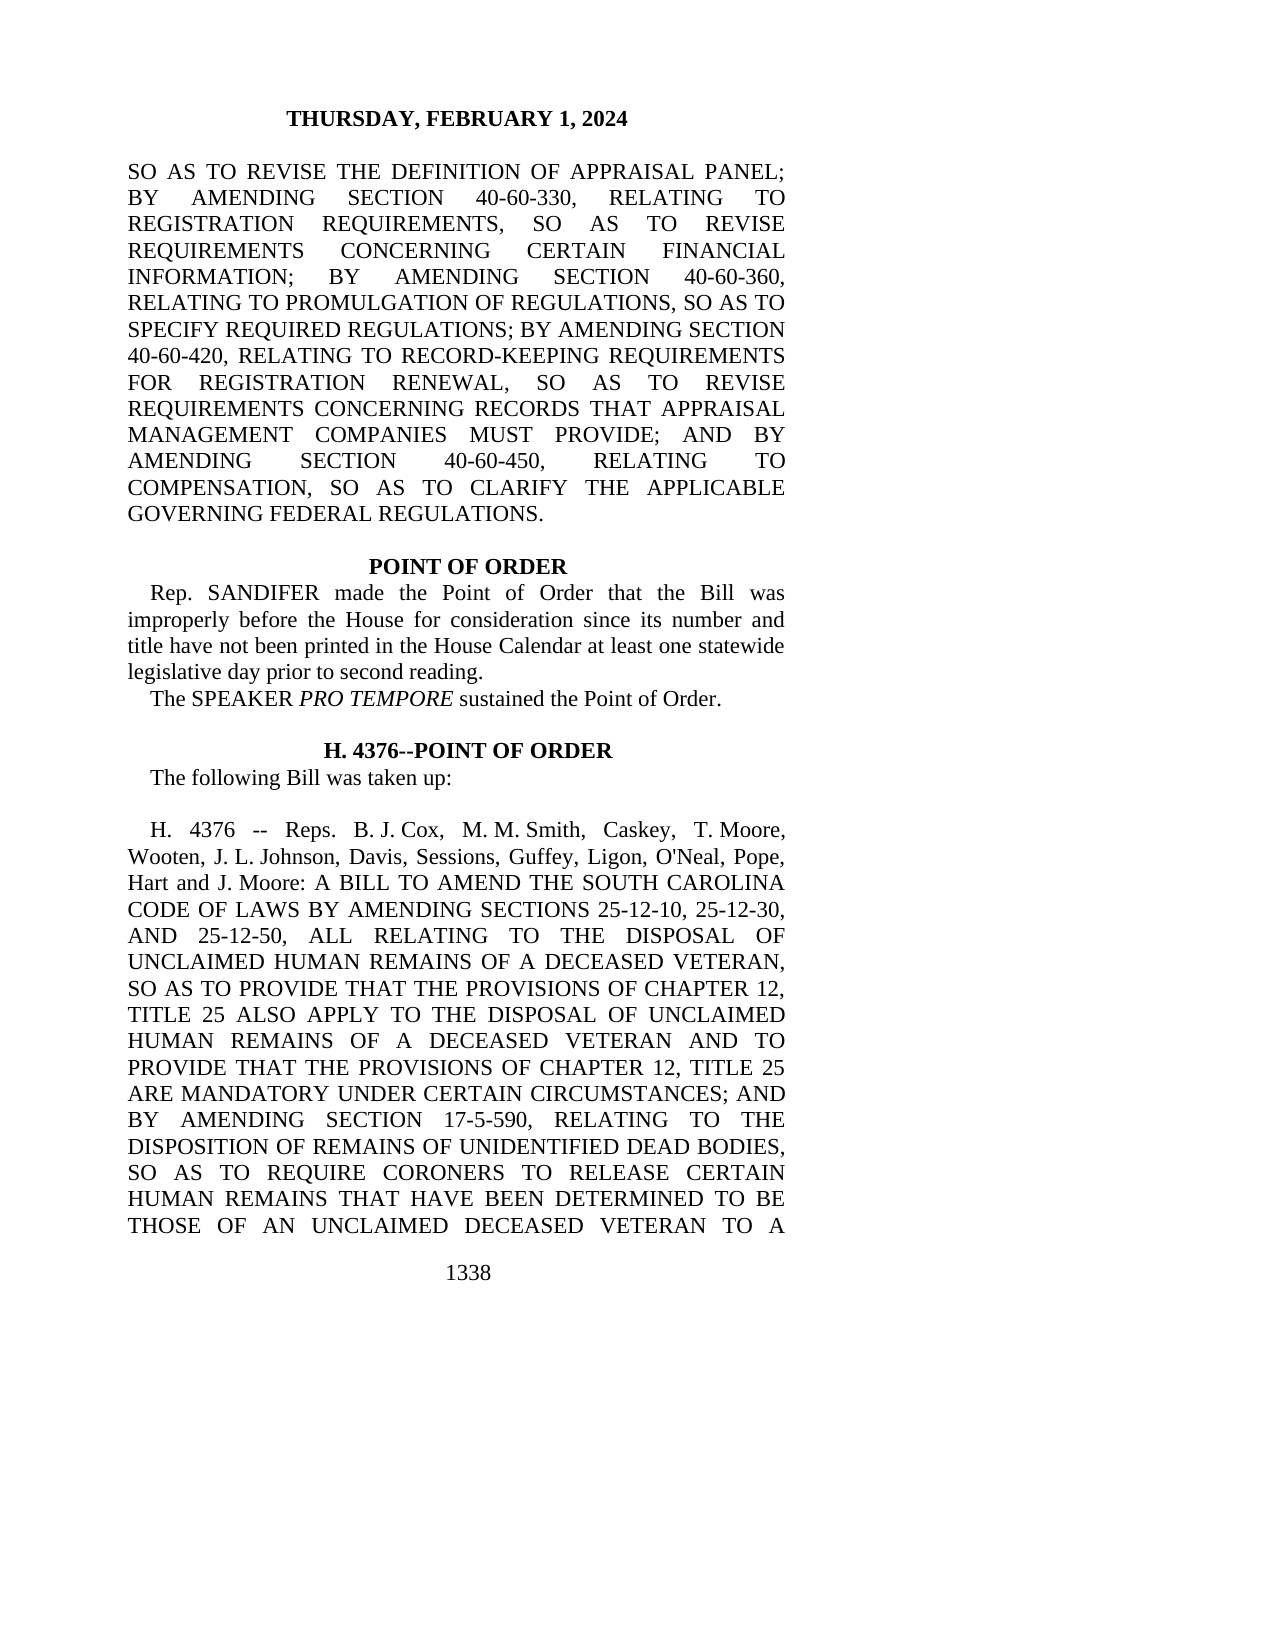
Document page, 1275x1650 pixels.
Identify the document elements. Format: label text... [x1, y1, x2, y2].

text POINT OF ORDER [127, 553, 786, 579]
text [127, 158, 786, 527]
text Rep. SANDIFER made the Point of Order that the Bill was improperly before the House for consideration since its number and title have not been printed in the House Calendar at least one statewide legislative day prior to second reading. [127, 579, 786, 685]
text The following Bill was taken up: [127, 764, 786, 790]
text H. 4376--POINT OF ORDER [127, 737, 786, 764]
text The SPEAKER PRO TEMPORE sustained the Point of Order. [127, 685, 786, 711]
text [127, 817, 786, 1238]
